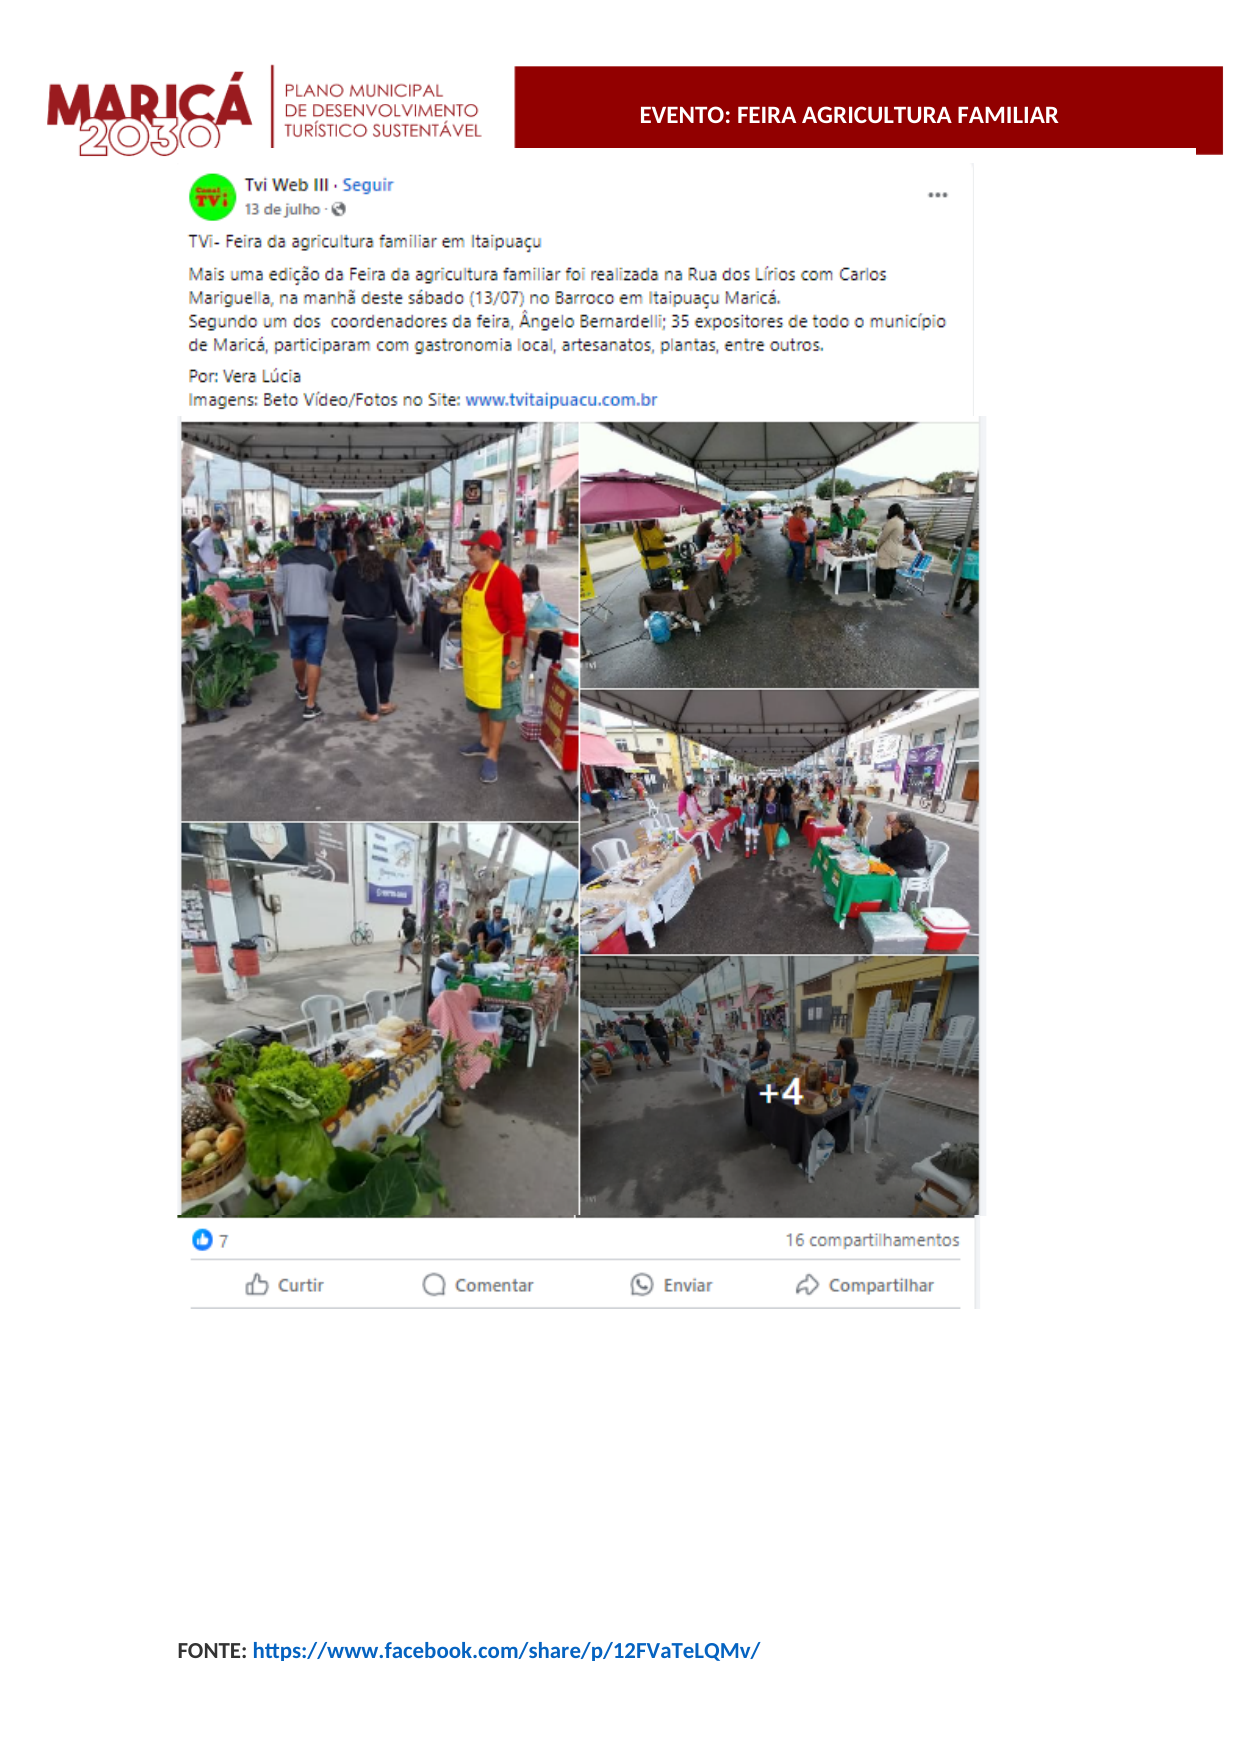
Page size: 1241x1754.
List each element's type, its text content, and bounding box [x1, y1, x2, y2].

picture [3, 8, 1241, 1309]
text FONTE: https://www.facebook.com/share/p/12FVaTeLQMv/ [177, 1637, 1196, 1665]
